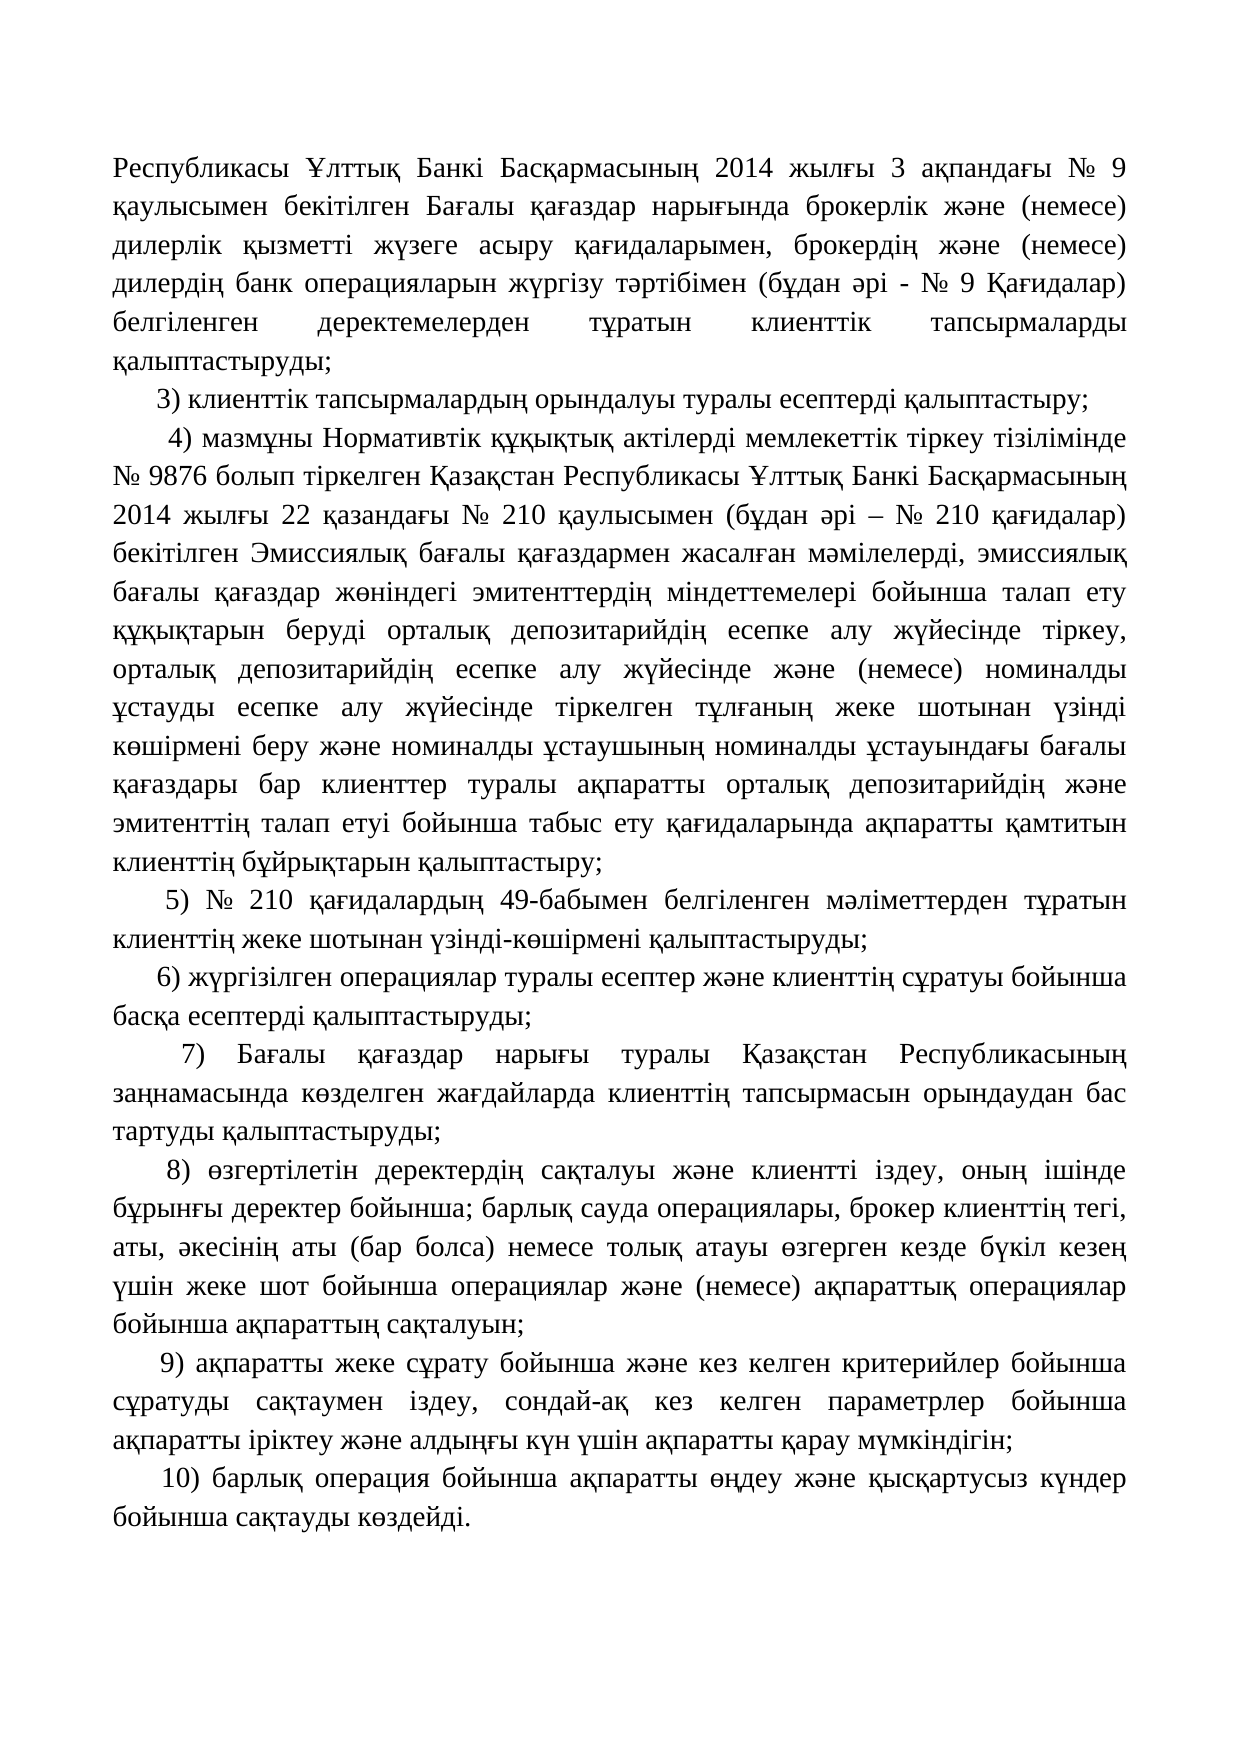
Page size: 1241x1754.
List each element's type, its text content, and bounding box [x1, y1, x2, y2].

text 8) өзгертілетін деректердің сақталуы және клиентті іздеу, оның ішінде бұрынғы деректер бойынша; барлық сауда операциялары, брокер клиенттің тегі, аты, әкесінің аты (бар болса) немесе толық атауы өзгерген кезде бүкіл кезең үшін жеке шот бойынша операциялар және (немесе) ақпараттық операциялар бойынша ақпараттың сақталуын; [112, 1152, 1128, 1340]
text 4) мазмұны Нормативтік құқықтық актілерді мемлекеттік тіркеу тізілімінде № 9876 болып тіркелген Қазақстан Республикасы Ұлттық Банкі Басқармасының 2014 жылғы 22 қазандағы № 210 қаулысымен (бұдан әрі – № 210 қағидалар) бекітілген Эмиссиялық бағалы қағаздармен жасалған мәмілелерді, эмиссиялық бағалы қағаздар жөніндегі эмитенттердің міндеттемелері бойынша талап ету құқықтарын беруді орталық депозитарийдің есепке алу жүйесінде тіркеу, орталық депозитарийдің есепке алу жүйесінде және (немесе) номиналды ұстауды есепке алу жүйесінде тіркелген тұлғаның жеке шотынан үзінді көшірмені беру және номиналды ұстаушының номиналды ұстауындағы бағалы қағаздары бар клиенттер туралы ақпаратты орталық депозитарийдің және эмитенттің талап етуі бойынша табыс ету қағидаларында ақпаратты қамтитын клиенттің бұйрықтарын қалыптастыру; [112, 420, 1128, 877]
text 9) ақпаратты жеке сұрату бойынша және кез келген критерийлер бойынша сұратуды сақтаумен іздеу, сондай-ақ кез келген параметрлер бойынша ақпаратты іріктеу және алдыңғы күн үшін ақпаратты қарау мүмкіндігін; [112, 1345, 1128, 1455]
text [112, 150, 1128, 376]
text 3) клиенттік тапсырмалардың орындалуы туралы есептерді қалыптастыру; [112, 381, 1128, 415]
text 5) № 210 қағидалардың 49-бабымен белгіленген мәліметтерден тұратын клиенттің жеке шотынан үзінді-көшірмені қалыптастыруды; [112, 882, 1128, 954]
text 10) барлық операция бойынша ақпаратты өңдеу және қысқартусыз күндер бойынша сақтауды көздейді. [112, 1460, 1128, 1532]
text 6) жүргізілген операциялар туралы есептер және клиенттің сұратуы бойынша басқа есептерді қалыптастыруды; [112, 959, 1128, 1031]
text 7) Бағалы қағаздар нарығы туралы Қазақстан Республикасының заңнамасында көзделген жағдайларда клиенттің тапсырмасын орындаудан бас тартуды қалыптастыруды; [112, 1036, 1128, 1147]
